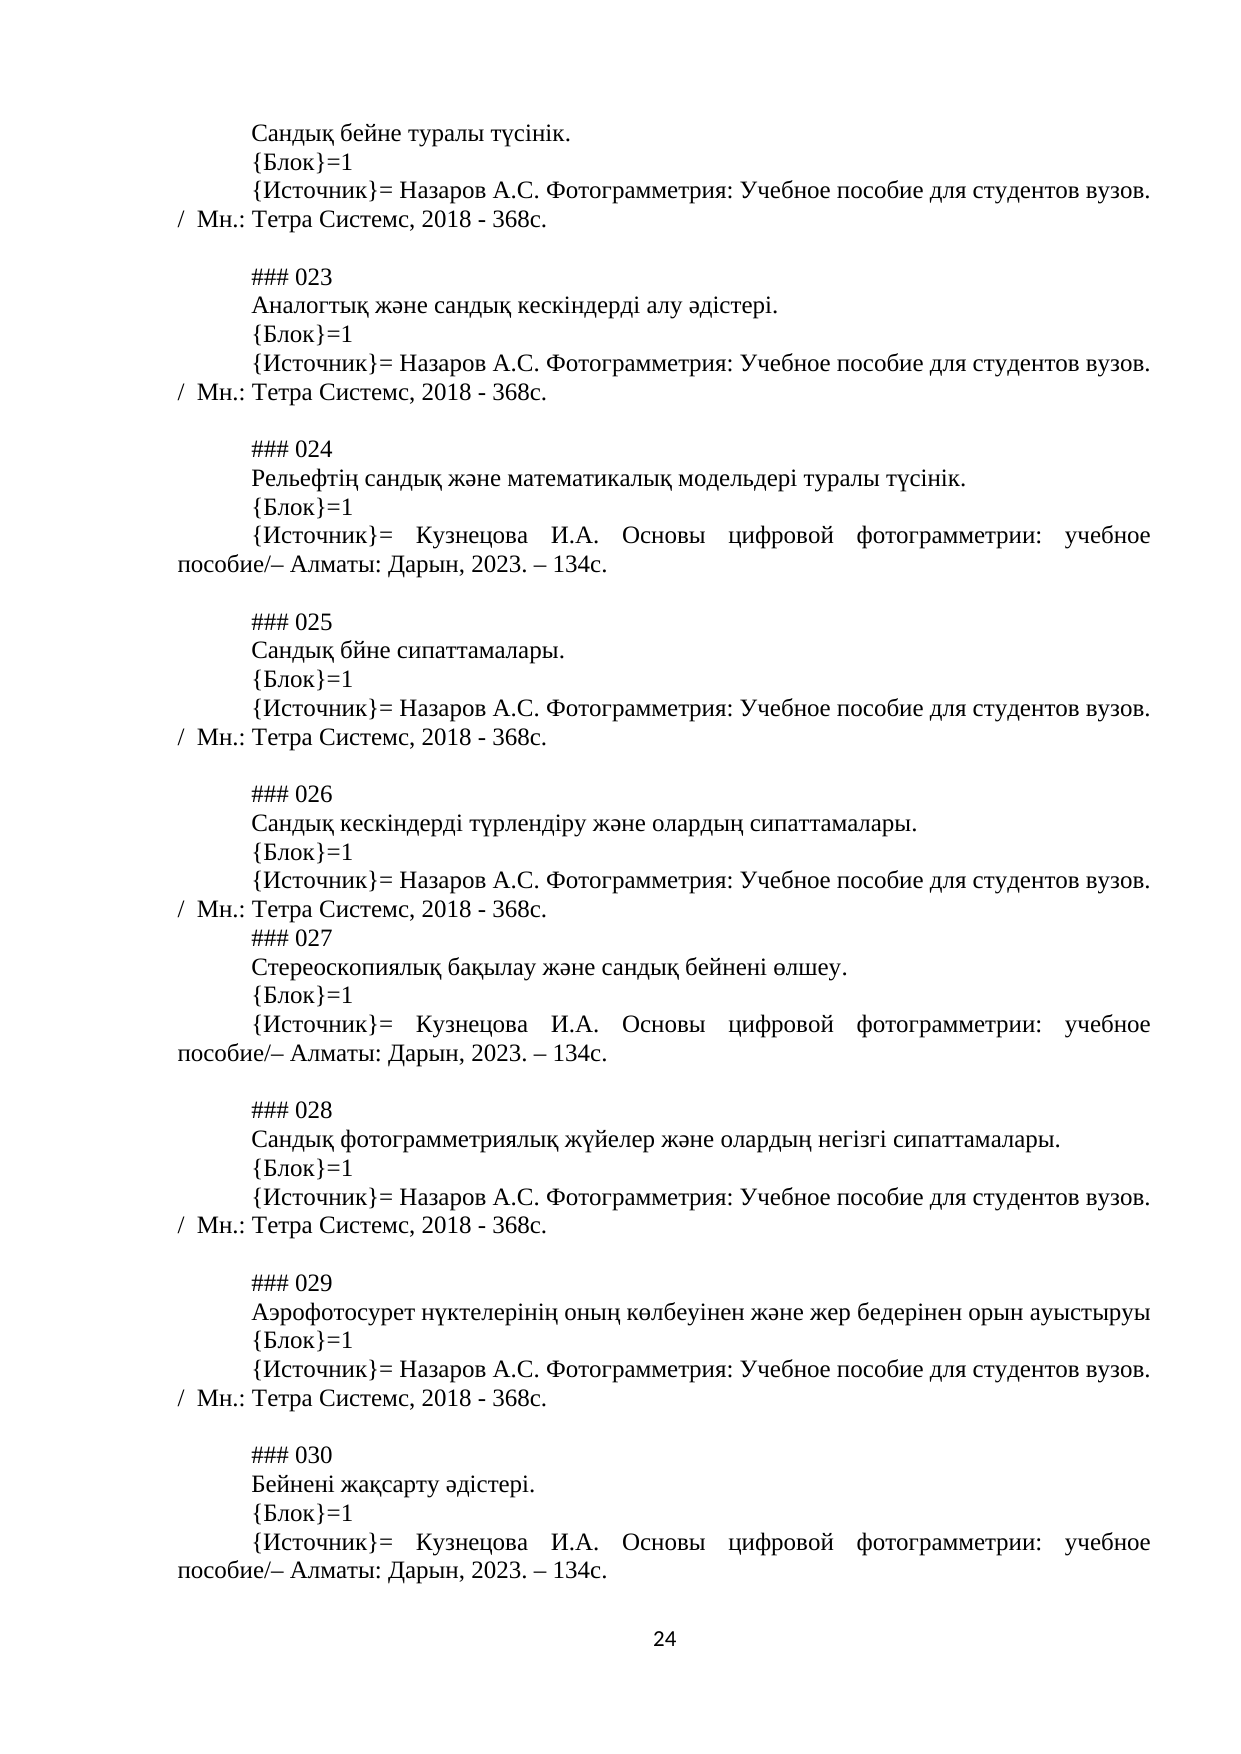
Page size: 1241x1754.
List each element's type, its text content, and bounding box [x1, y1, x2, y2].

list ### 026 [177, 779, 1152, 808]
text Аналогтық және сандық кескіндерді алу әдістері. [177, 291, 1152, 319]
list {Блок}=1 [177, 981, 1152, 1009]
list Аэрофотосурет нүктелерінің оның көлбеуінен және жер бедерінен орын ауыстыруы [177, 1297, 1152, 1326]
list Сандық фотограмметриялық жүйелер және олардың негізгі сипаттамалары. [177, 1124, 1152, 1153]
text {Источник}= Кузнецова И.А. Основы цифровой фотограмметрии: учебное пособие/– Алматы: Дарын, 2023. – 134с. [177, 1009, 1152, 1067]
list {Блок}=1 [177, 1326, 1152, 1354]
text ### 030 [177, 1441, 1152, 1469]
list ### 027 [177, 923, 1152, 952]
list {Блок}=1 [177, 664, 1152, 693]
text {Источник}= Кузнецова И.А. Основы цифровой фотограмметрии: учебное пособие/– Алматы: Дарын, 2023. – 134с. [177, 521, 1152, 578]
text {Источник}= Назаров А.С. Фотограмметрия: Учебное пособие для студентов вузов. / Мн.: Тетра Системс, 2018 - 368с. [177, 693, 1152, 751]
text {Источник}= Назаров А.С. Фотограмметрия: Учебное пособие для студентов вузов. / Мн.: Тетра Системс, 2018 - 368с. [177, 866, 1152, 923]
list ### 028 [177, 1096, 1152, 1124]
text Сандық бейне туралы түсінік. [177, 118, 1152, 147]
list ### 024 [177, 434, 1152, 463]
list {Блок}=1 [177, 1498, 1152, 1527]
list Рельефтің сандық және математикалық модельдері туралы түсінік. [177, 463, 1152, 492]
text {Источник}= Назаров А.С. Фотограмметрия: Учебное пособие для студентов вузов. / Мн.: Тетра Системс, 2018 - 368с. [177, 1354, 1152, 1412]
list {Блок}=1 [177, 1153, 1152, 1182]
text {Источник}= Назаров А.С. Фотограмметрия: Учебное пособие для студентов вузов. / Мн.: Тетра Системс, 2018 - 368с. [177, 1182, 1152, 1239]
list {Блок}=1 [177, 837, 1152, 866]
text {Блок}=1 [177, 147, 1152, 176]
list Стереоскопиялық бақылау және сандық бейнені өлшеу. [177, 952, 1152, 981]
list ### 025 [177, 607, 1152, 636]
text {Источник}= Назаров А.С. Фотограмметрия: Учебное пособие для студентов вузов. / Мн.: Тетра Системс, 2018 - 368с. [177, 348, 1152, 406]
text {Источник}= Кузнецова И.А. Основы цифровой фотограмметрии: учебное пособие/– Алматы: Дарын, 2023. – 134с. [177, 1527, 1152, 1584]
text ### 023 [177, 262, 1152, 291]
text {Блок}=1 [177, 319, 1152, 348]
subtitle Бейнені жақсарту әдістері. [177, 1469, 1152, 1498]
list Сандық бйне сипаттамалары. [177, 636, 1152, 664]
list ### 029 [177, 1268, 1152, 1297]
list Сандық кескіндерді түрлендіру және олардың сипаттамалары. [177, 808, 1152, 837]
text {Источник}= Назаров А.С. Фотограмметрия: Учебное пособие для студентов вузов. / Мн.: Тетра Системс, 2018 - 368с. [177, 176, 1152, 233]
list {Блок}=1 [177, 492, 1152, 521]
